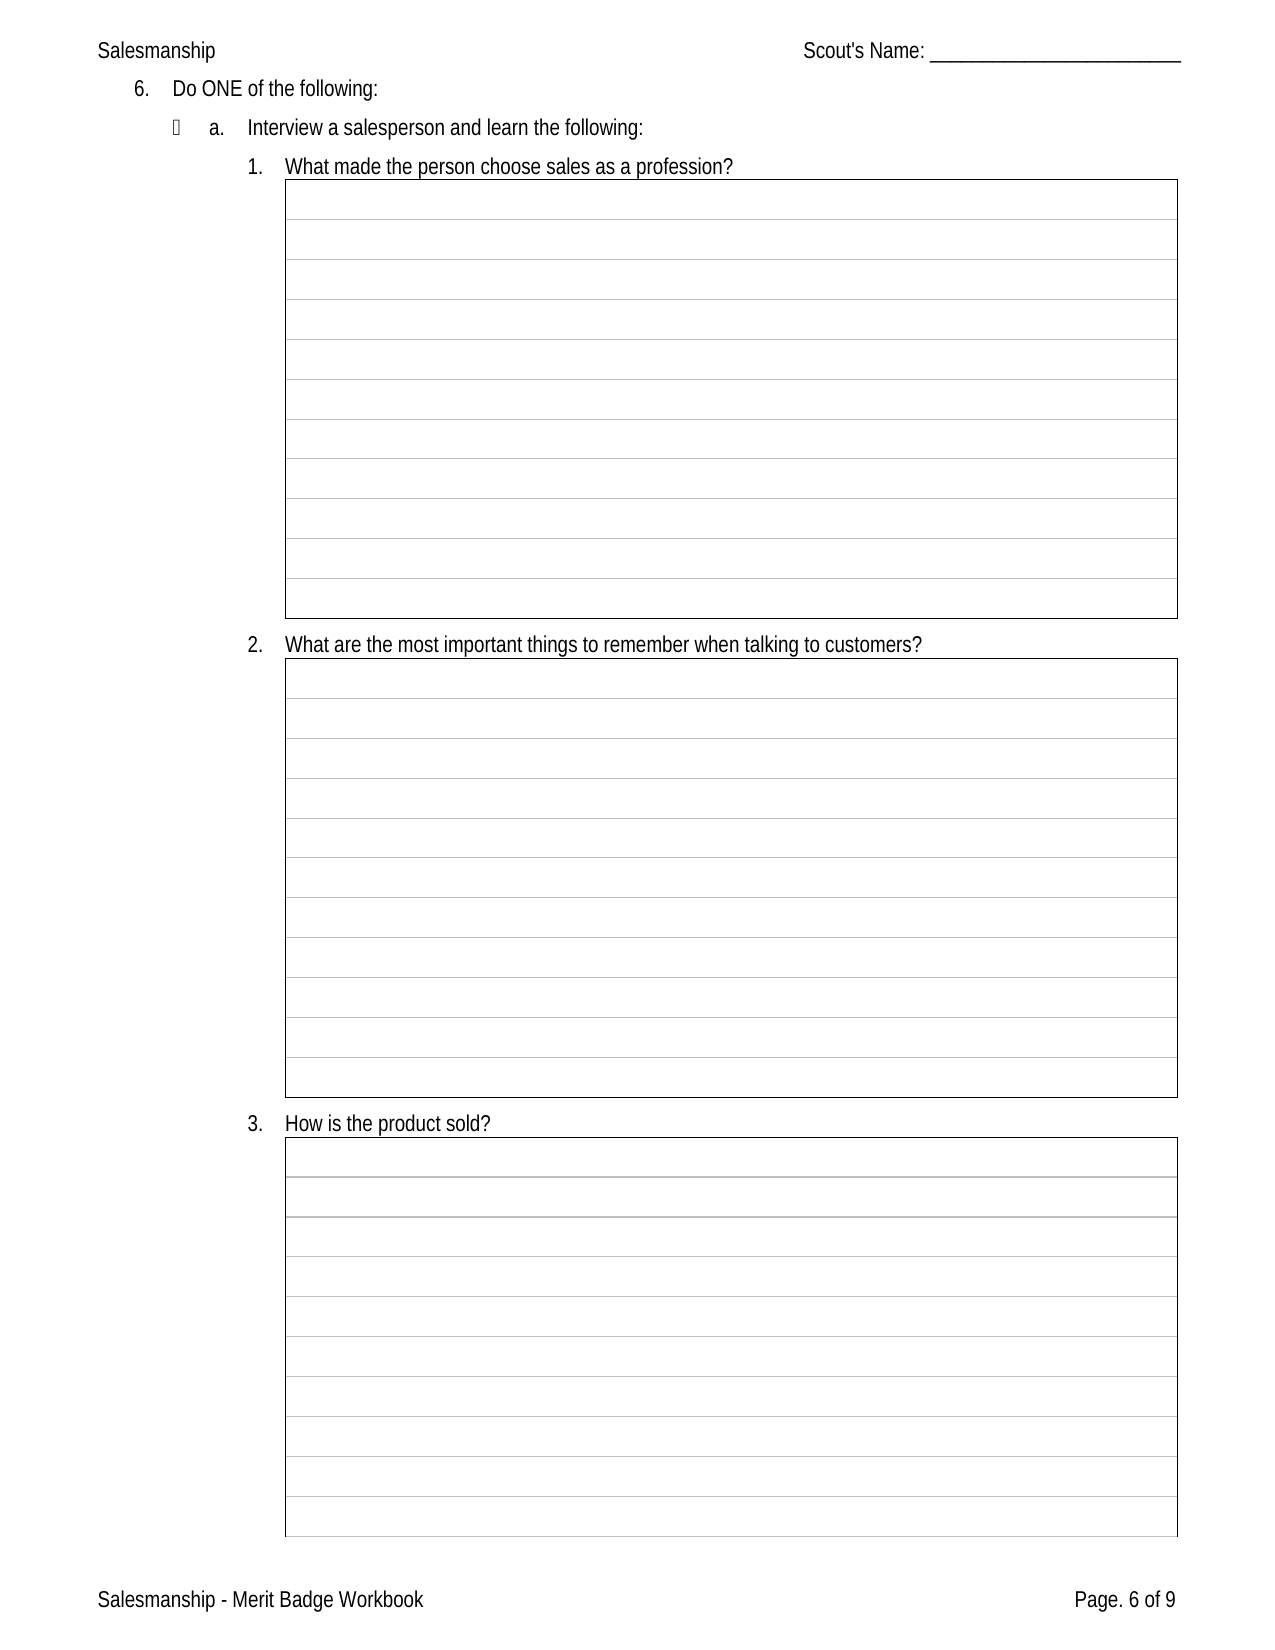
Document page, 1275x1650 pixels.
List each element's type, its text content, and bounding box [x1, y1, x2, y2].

text 1. What made the person choose sales as a profession? [247, 153, 1177, 179]
table_header [286, 659, 1177, 698]
table_header [286, 180, 1177, 219]
table_cell [286, 739, 1177, 777]
table_cell [286, 1058, 1177, 1097]
table_cell [286, 898, 1177, 937]
table_cell [286, 699, 1177, 738]
table_cell [286, 1018, 1177, 1057]
table_cell [286, 340, 1177, 378]
table_cell [286, 380, 1177, 418]
table_cell [286, 499, 1177, 538]
table_header [286, 1138, 1177, 1176]
table_cell [286, 1497, 1177, 1536]
table_cell [286, 420, 1177, 458]
table_cell [286, 1457, 1177, 1496]
table_cell [286, 1257, 1177, 1296]
table_cell [286, 858, 1177, 897]
table_cell [286, 1337, 1177, 1376]
table_cell [286, 579, 1177, 618]
table_cell [286, 1178, 1177, 1216]
table_cell [286, 300, 1177, 339]
table_cell [286, 1377, 1177, 1416]
table_cell [286, 1297, 1177, 1336]
text a. Interview a salesperson and learn the following: [172, 114, 1177, 140]
table_cell [286, 1218, 1177, 1256]
table_cell [286, 539, 1177, 578]
text 3. How is the product sold? [247, 1110, 1177, 1137]
table_cell [286, 459, 1177, 498]
table_cell [286, 978, 1177, 1017]
table_cell [286, 260, 1177, 299]
text 6. Do ONE of the following: [97, 75, 1177, 101]
table_cell [286, 819, 1177, 857]
table_cell [286, 938, 1177, 977]
text 2. What are the most important things to remember when talking to customers? [247, 631, 1177, 658]
table_cell [286, 1417, 1177, 1456]
table_cell [286, 779, 1177, 817]
table_cell [286, 220, 1177, 259]
